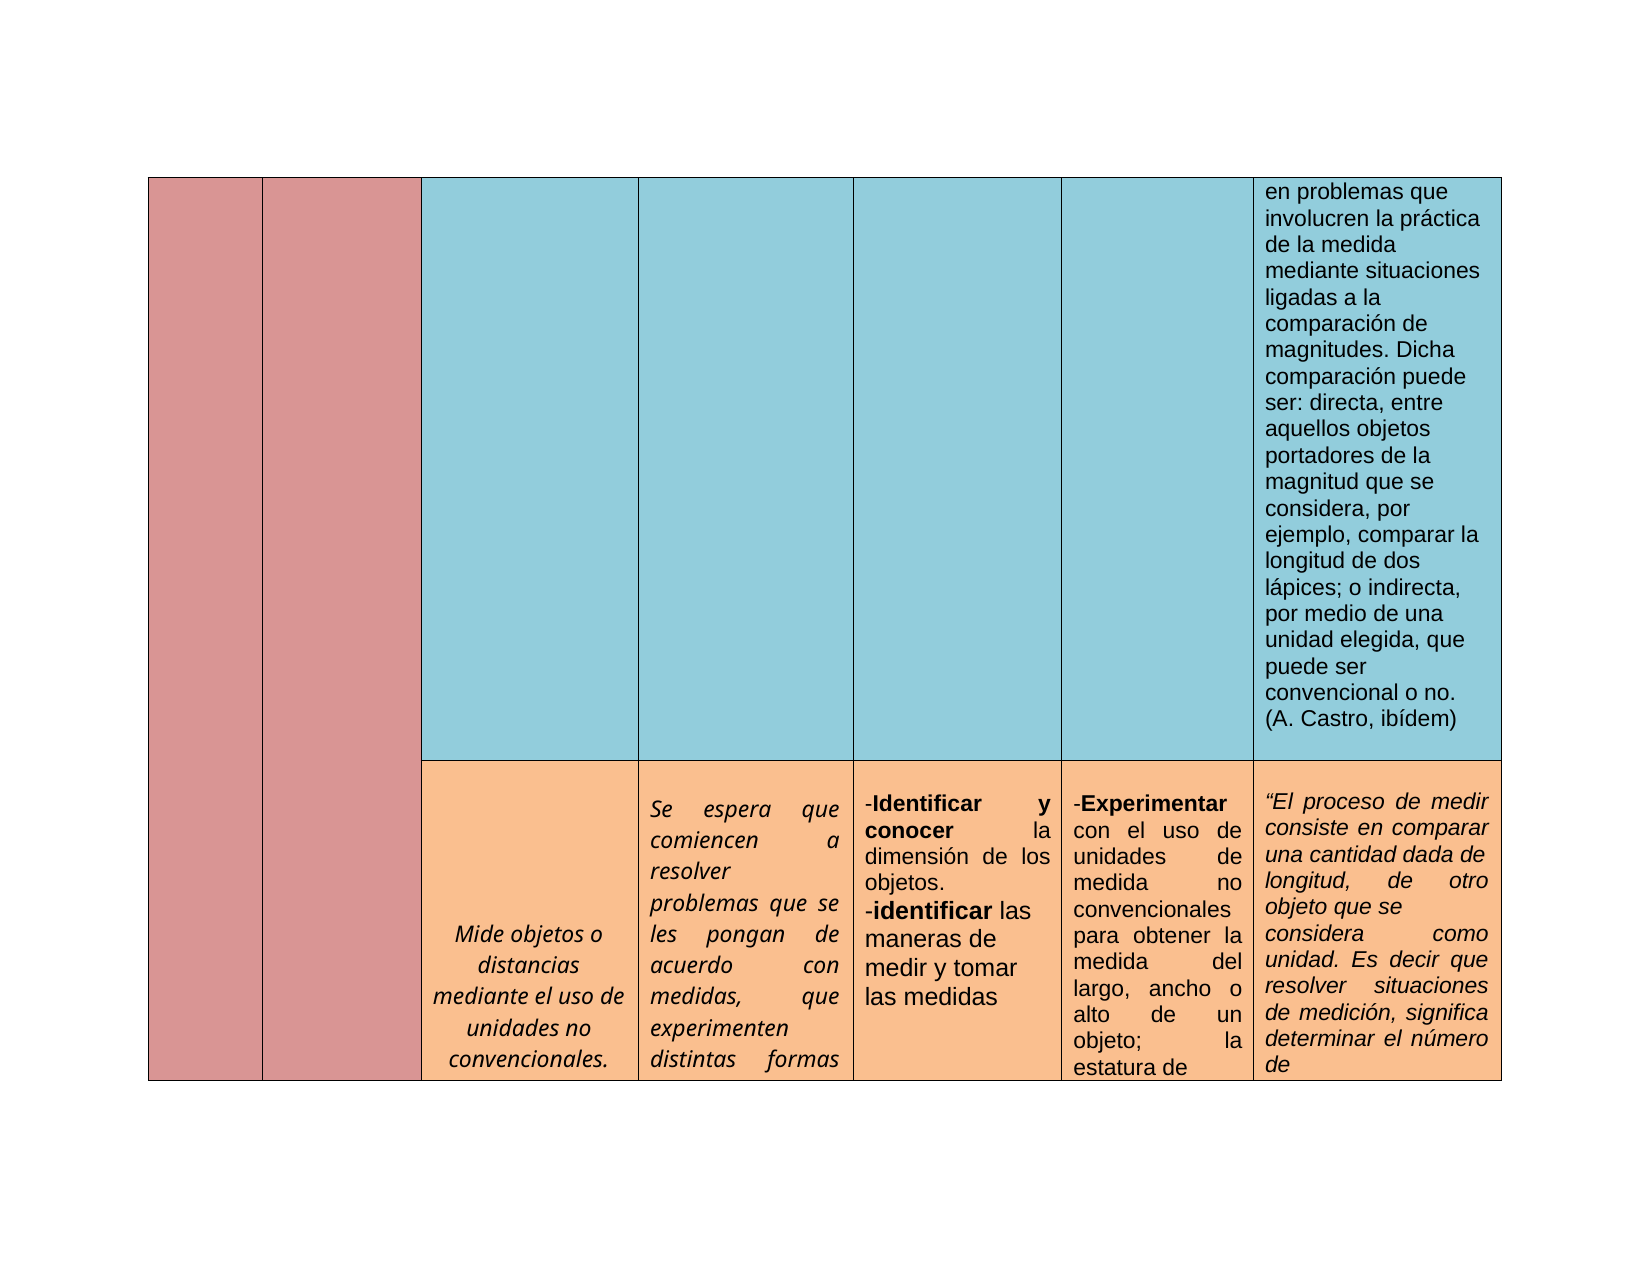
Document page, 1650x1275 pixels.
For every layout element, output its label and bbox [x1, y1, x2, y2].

table_cell [854, 178, 1061, 760]
table_cell [854, 761, 1061, 1080]
table_cell [1062, 761, 1253, 1080]
table_cell [1254, 178, 1501, 760]
table_cell [422, 178, 638, 760]
table_cell [639, 178, 853, 760]
table_cell [422, 761, 638, 1080]
table_cell [1062, 178, 1253, 760]
table_cell [639, 761, 853, 1080]
table_cell [1254, 761, 1501, 1080]
